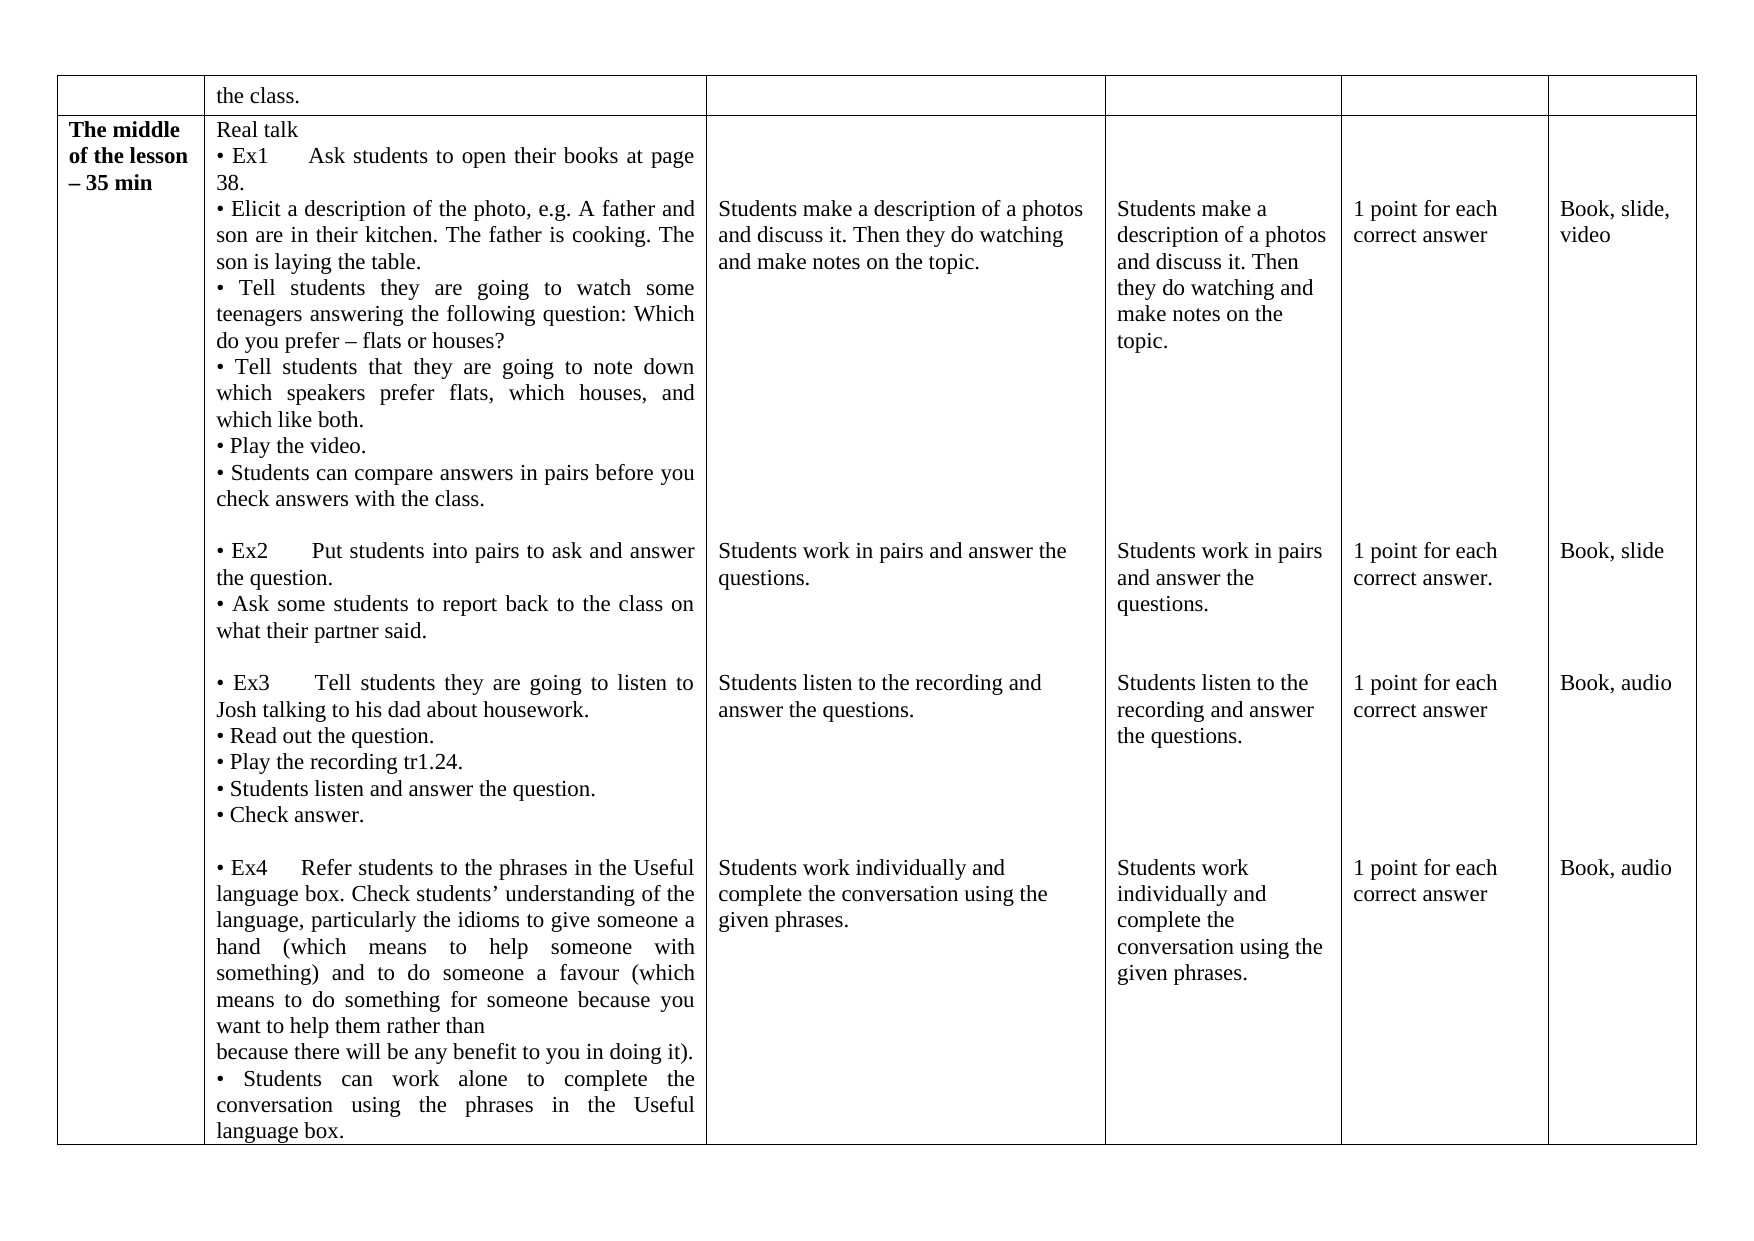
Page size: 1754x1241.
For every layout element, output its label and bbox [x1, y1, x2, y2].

table_cell [1342, 116, 1548, 1144]
table_cell [1342, 76, 1548, 115]
table_cell [1549, 76, 1696, 115]
table_cell [58, 116, 204, 1144]
table_cell [205, 116, 706, 1144]
table_cell [1549, 116, 1696, 1144]
table_cell [205, 76, 706, 115]
table_cell [707, 76, 1105, 115]
table_cell [58, 76, 204, 115]
table_cell [1106, 76, 1341, 115]
table_cell [707, 116, 1105, 1144]
table_cell [1106, 116, 1341, 1144]
